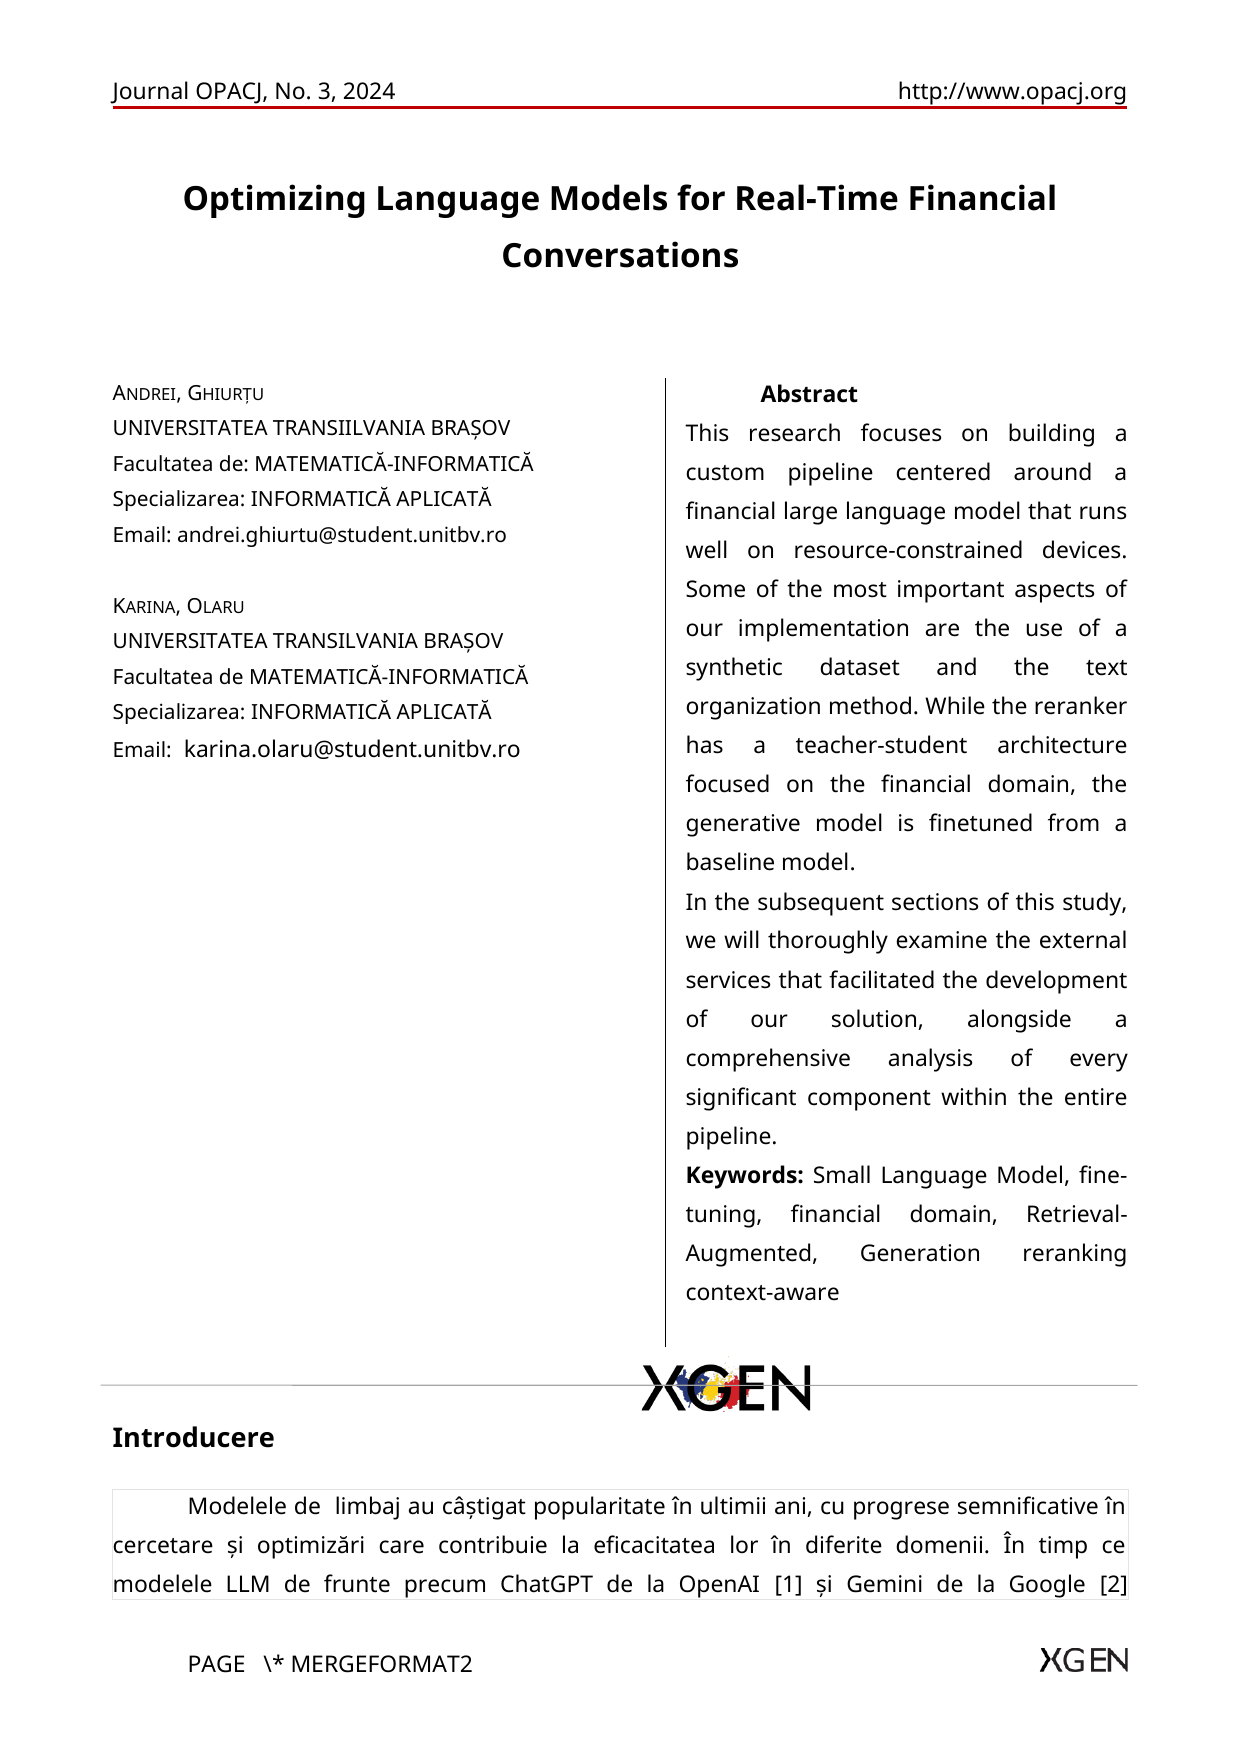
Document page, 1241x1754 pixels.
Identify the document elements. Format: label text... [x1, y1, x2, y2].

text Universitatea TRANSIILVANIA BRAȘOV [112, 413, 644, 442]
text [113, 1490, 1128, 1599]
picture [1039, 1648, 1128, 1672]
subtitle Optimizing Language Models for Real-Time Financial Conversations [112, 175, 1128, 277]
text Email: andrei.ghiurtu@student.unitbv.ro [112, 520, 644, 548]
text Karina, Olaru [112, 591, 644, 619]
text Facultatea de MATEMATICĂ-INFORMATICĂ [112, 662, 644, 690]
text In the subsequent sections of this study, we will thoroughly examine the external services that facilitated the development of our solution, alongside a comprehensive analysis of every significant component within the entire pipeline. [685, 885, 1128, 1151]
picture [641, 1386, 811, 1412]
text Universitatea Transilvania brașov [112, 626, 644, 655]
text Keywords: Small Language Model, fine-tuning, financial domain, Retrieval-Augmented, Generation reranking context-aware [685, 1159, 1128, 1307]
picture [641, 1355, 811, 1384]
text This research focuses on building a custom pipeline centered around a financial large language model that runs well on resource-constrained devices. Some of the most important aspects of our implementation are the use of a synthetic dataset and the text organization method. While the reranker has a teacher-student architecture focused on the financial domain, the generative model is finetuned from a baseline model. [685, 417, 1128, 878]
text Specializarea: INFORMATICĂ APLICATĂ [112, 697, 644, 726]
text Specializarea: INFORMATICĂ APLICATĂ [112, 484, 644, 513]
subtitle Introducere [112, 1418, 1128, 1455]
text Andrei, Ghiurțu [112, 378, 644, 406]
text Facultatea de: MATEMATICĂ-INFORMATICĂ [112, 449, 644, 477]
text Email: karina.olaru@student.unitbv.roAbstract [112, 733, 644, 764]
